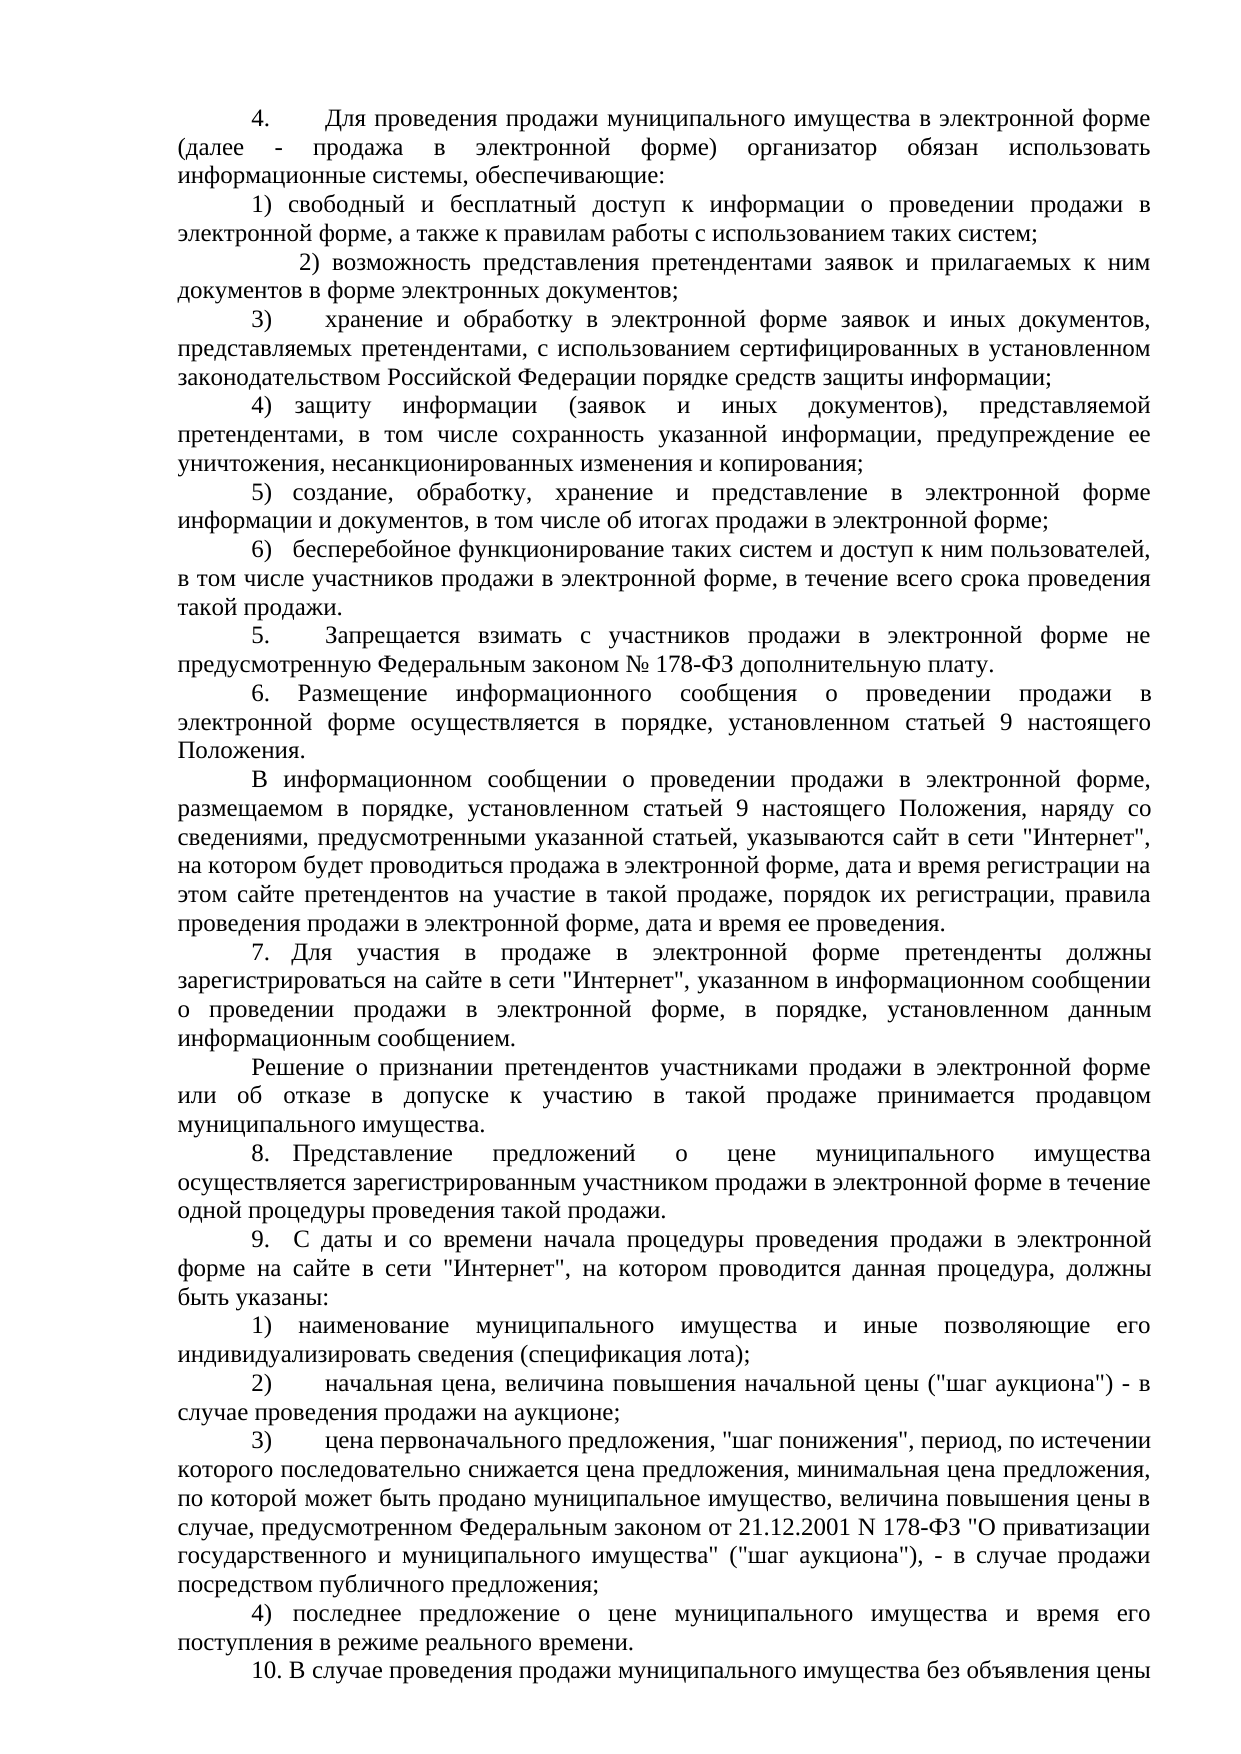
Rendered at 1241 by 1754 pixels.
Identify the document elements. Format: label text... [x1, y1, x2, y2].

list цена первоначального предложения, "шаг понижения", период, по истечении которого последовательно снижается цена предложения, минимальная цена предложения, по которой может быть продано муниципальное имущество, величина повышения цены в случае, предусмотренном Федеральным законом от 21.12.2001 N 178-ФЗ "О приватизации государственного и муниципального имущества" ("шаг аукциона"), - в случае продажи посредством публичного предложения; [177, 1426, 1152, 1598]
list начальная цена, величина повышения начальной цены ("шаг аукциона") - в случае проведения продажи на аукционе; [177, 1368, 1152, 1426]
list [177, 1656, 1152, 1684]
text В информационном сообщении о проведении продажи в электронной форме, размещаемом в порядке, установленном статьей 9 настоящего Положения, наряду со сведениями, предусмотренными указанной статьей, указываются сайт в сети "Интернет", на котором будет проводиться продажа в электронной форме, дата и время регистрации на этом сайте претендентов на участие в такой продаже, порядок их регистрации, правила проведения продажи в электронной форме, дата и время ее проведения. [177, 764, 1152, 937]
list Размещение информационного сообщения о проведении продажи в электронной форме осуществляется в порядке, установленном статьей 9 настоящего Положения. [177, 678, 1152, 764]
list последнее предложение о цене муниципального имущества и время его поступления в режиме реального времени. [177, 1598, 1152, 1656]
list С даты и со времени начала процедуры проведения продажи в электронной форме на сайте в сети "Интернет", на котором проводится данная процедура, должны быть указаны: [177, 1224, 1152, 1311]
list 1) наименование муниципального имущества и иные позволяющие его индивидуализировать сведения (спецификация лота); [177, 1311, 1152, 1368]
list Запрещается взимать с участников продажи в электронной форме не предусмотренную Федеральным законом № 178-ФЗ дополнительную плату. [177, 621, 1152, 678]
list создание, обработку, хранение и представление в электронной форме информации и документов, в том числе об итогах продажи в электронной форме; [177, 477, 1152, 534]
list Для проведения продажи муниципального имущества в электронной форме (далее - продажа в электронной форме) организатор обязан использовать информационные системы, обеспечивающие: [177, 103, 1152, 189]
list Представление предложений о цене муниципального имущества осуществляется зарегистрированным участником продажи в электронной форме в течение одной процедуры проведения такой продажи. [177, 1138, 1152, 1224]
list Для участия в продаже в электронной форме претенденты должны зарегистрироваться на сайте в сети "Интернет", указанном в информационном сообщении о проведении продажи в электронной форме, в порядке, установленном данным информационным сообщением. [177, 937, 1152, 1052]
list 1) свободный и бесплатный доступ к информации о проведении продажи в электронной форме, а также к правилам работы с использованием таких систем; [177, 189, 1152, 247]
list бесперебойное функционирование таких систем и доступ к ним пользователей, в том числе участников продажи в электронной форме, в течение всего срока проведения такой продажи. [177, 534, 1152, 621]
list 2) возможность представления претендентами заявок и прилагаемых к ним документов в форме электронных документов; [177, 247, 1152, 304]
list хранение и обработку в электронной форме заявок и иных документов, представляемых претендентами, с использованием сертифицированных в установленном законодательством Российской Федерации порядке средств защиты информации; [177, 304, 1152, 391]
text Решение о признании претендентов участниками продажи в электронной форме или об отказе в допуске к участию в такой продаже принимается продавцом муниципального имущества. [177, 1052, 1152, 1138]
list защиту информации (заявок и иных документов), представляемой претендентами, в том числе сохранность указанной информации, предупреждение ее уничтожения, несанкционированных изменения и копирования; [177, 391, 1152, 477]
